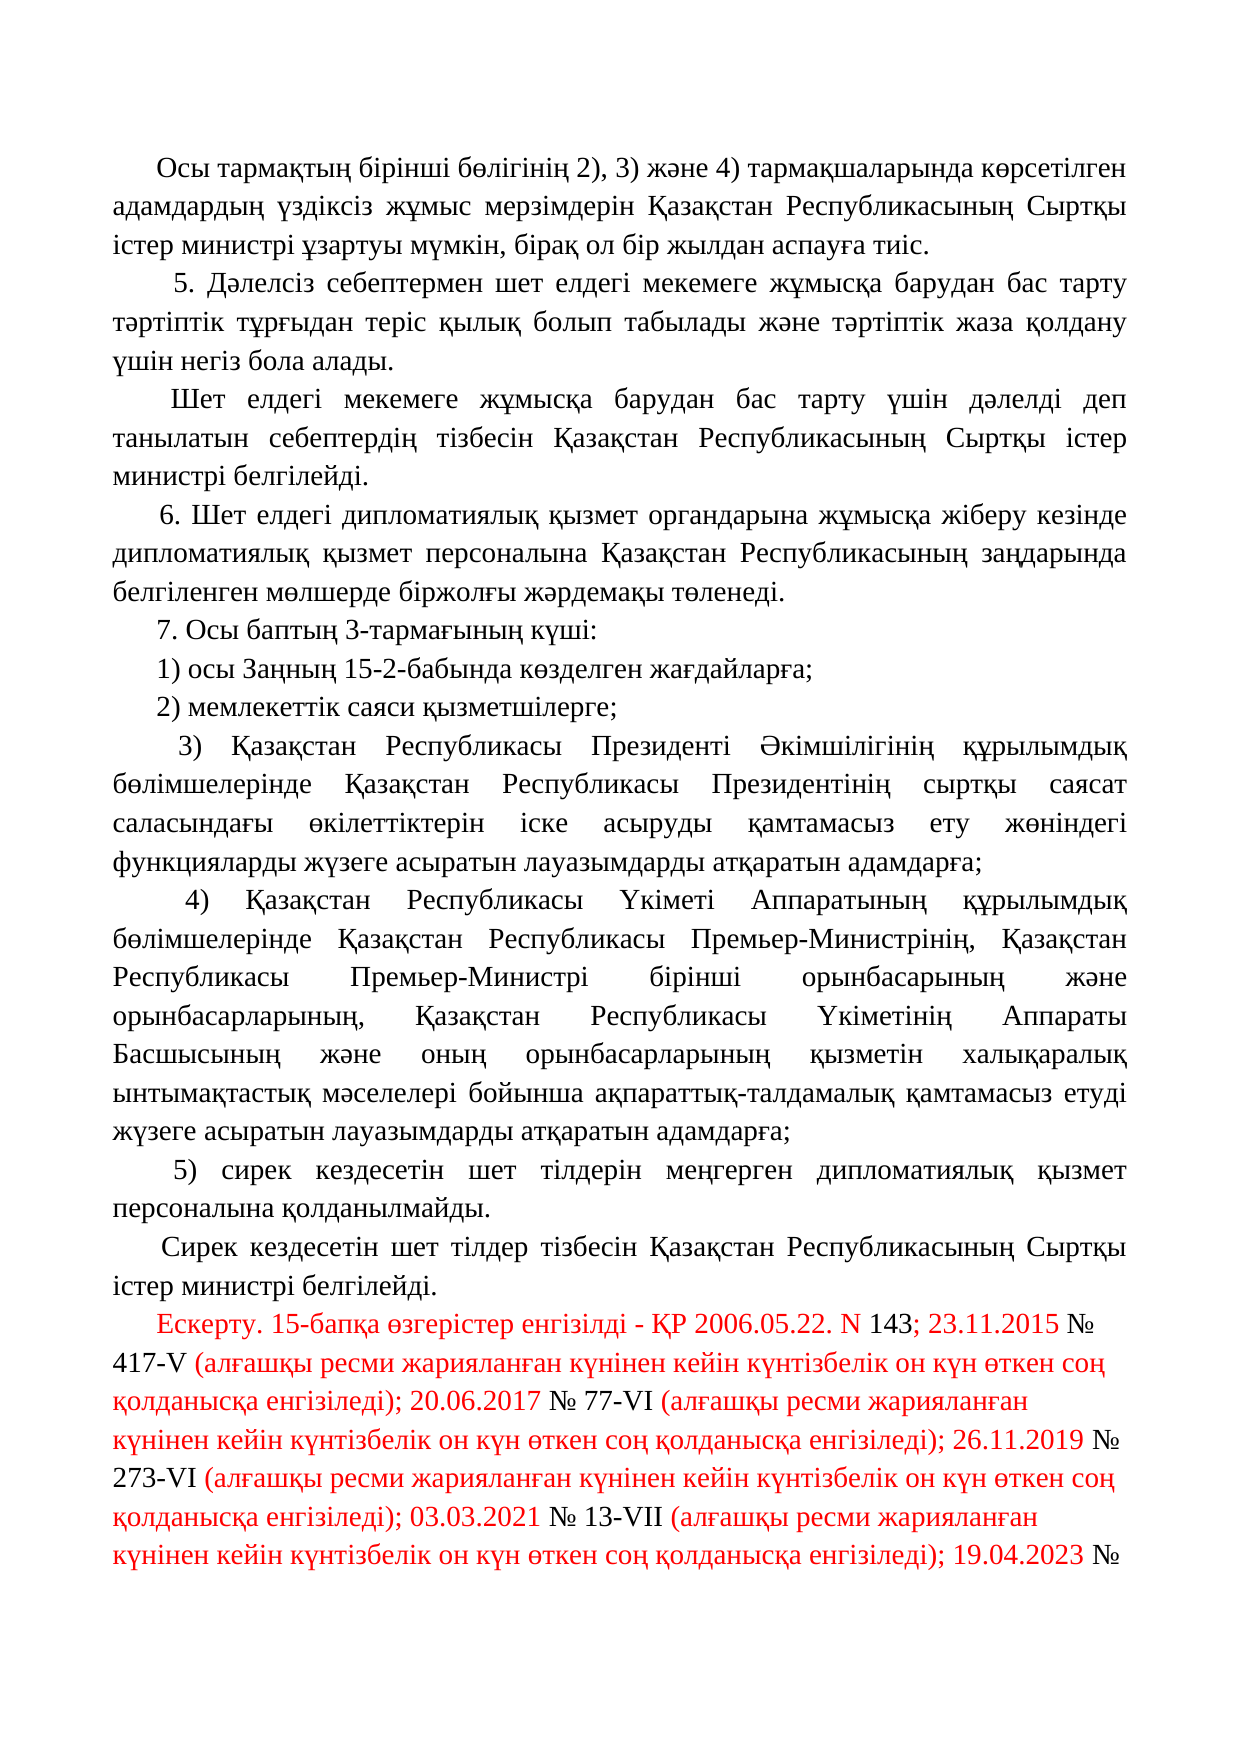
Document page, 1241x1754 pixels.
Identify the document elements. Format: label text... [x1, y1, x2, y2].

text 7. Осы баптың 3-тармағының күші: [112, 612, 1128, 646]
text Осы тармақтың бірінші бөлігінің 2), 3) және 4) тармақшаларында көрсетілген адамдардың үздіксіз жұмыс мерзімдерін Қазақстан Республикасының Сыртқы істер министрі ұзартуы мүмкін, бірақ ол бір жылдан аспауға тиіс. [112, 150, 1128, 261]
text 1) осы Заңның 15-2-бабында көзделген жағдайларға; [112, 651, 1128, 684]
text 3) Қазақстан Республикасы Президенті Әкімшілігінің құрылымдық бөлімшелерінде Қазақстан Республикасы Президентінің сыртқы саясат саласындағы өкілеттіктерін іске асыруды қамтамасыз ету жөніндегі функцияларды жүзеге асыратын лауазымдарды атқаратын адамдарға; [112, 728, 1128, 877]
text 4) Қазақстан Республикасы Үкіметі Аппаратының құрылымдық бөлімшелерінде Қазақстан Республикасы Премьер-Министрінің, Қазақстан Республикасы Премьер-Министрі бірінші орынбасарының және орынбасарларының, Қазақстан Республикасы Үкіметінің Аппараты Басшысының және оның орынбасарларының қызметін халықаралық ынтымақтастық мәселелері бойынша ақпараттық-талдамалық қамтамасыз етуді жүзеге асыратын лауазымдарды атқаратын адамдарға; [112, 882, 1128, 1147]
text 6. Шет елдегi дипломатиялық қызмет органдарына жұмысқа жiберу кезiнде дипломатиялық қызмет персоналына Қазақстан Республикасының заңдарында белгiленген мөлшерде бiржолғы жәрдемақы төленедi. [112, 497, 1128, 607]
text 2) мемлекеттік саяси қызметшілерге; [112, 689, 1128, 723]
text Сирек кездесетін шет тілдер тізбесін Қазақстан Республикасының Сыртқы істер министрі белгілейді. [112, 1229, 1128, 1301]
text 5) сирек кездесетiн шет тiлдерiн меңгерген дипломатиялық қызмет персоналына қолданылмайды. [112, 1152, 1128, 1224]
text 5. Дәлелсiз себептермен шет елдегi мекемеге жұмысқа барудан бас тарту тәртiптiк тұрғыдан терiс қылық болып табылады және тәртiптiк жаза қолдану үшiн негiз бола алады. [112, 266, 1128, 376]
text Шет елдегi мекемеге жұмысқа барудан бас тарту үшiн дәлелдi деп танылатын себептердiң тiзбесiн Қазақстан Республикасының Сыртқы iстер министрi белгiлейдi. [112, 381, 1128, 492]
